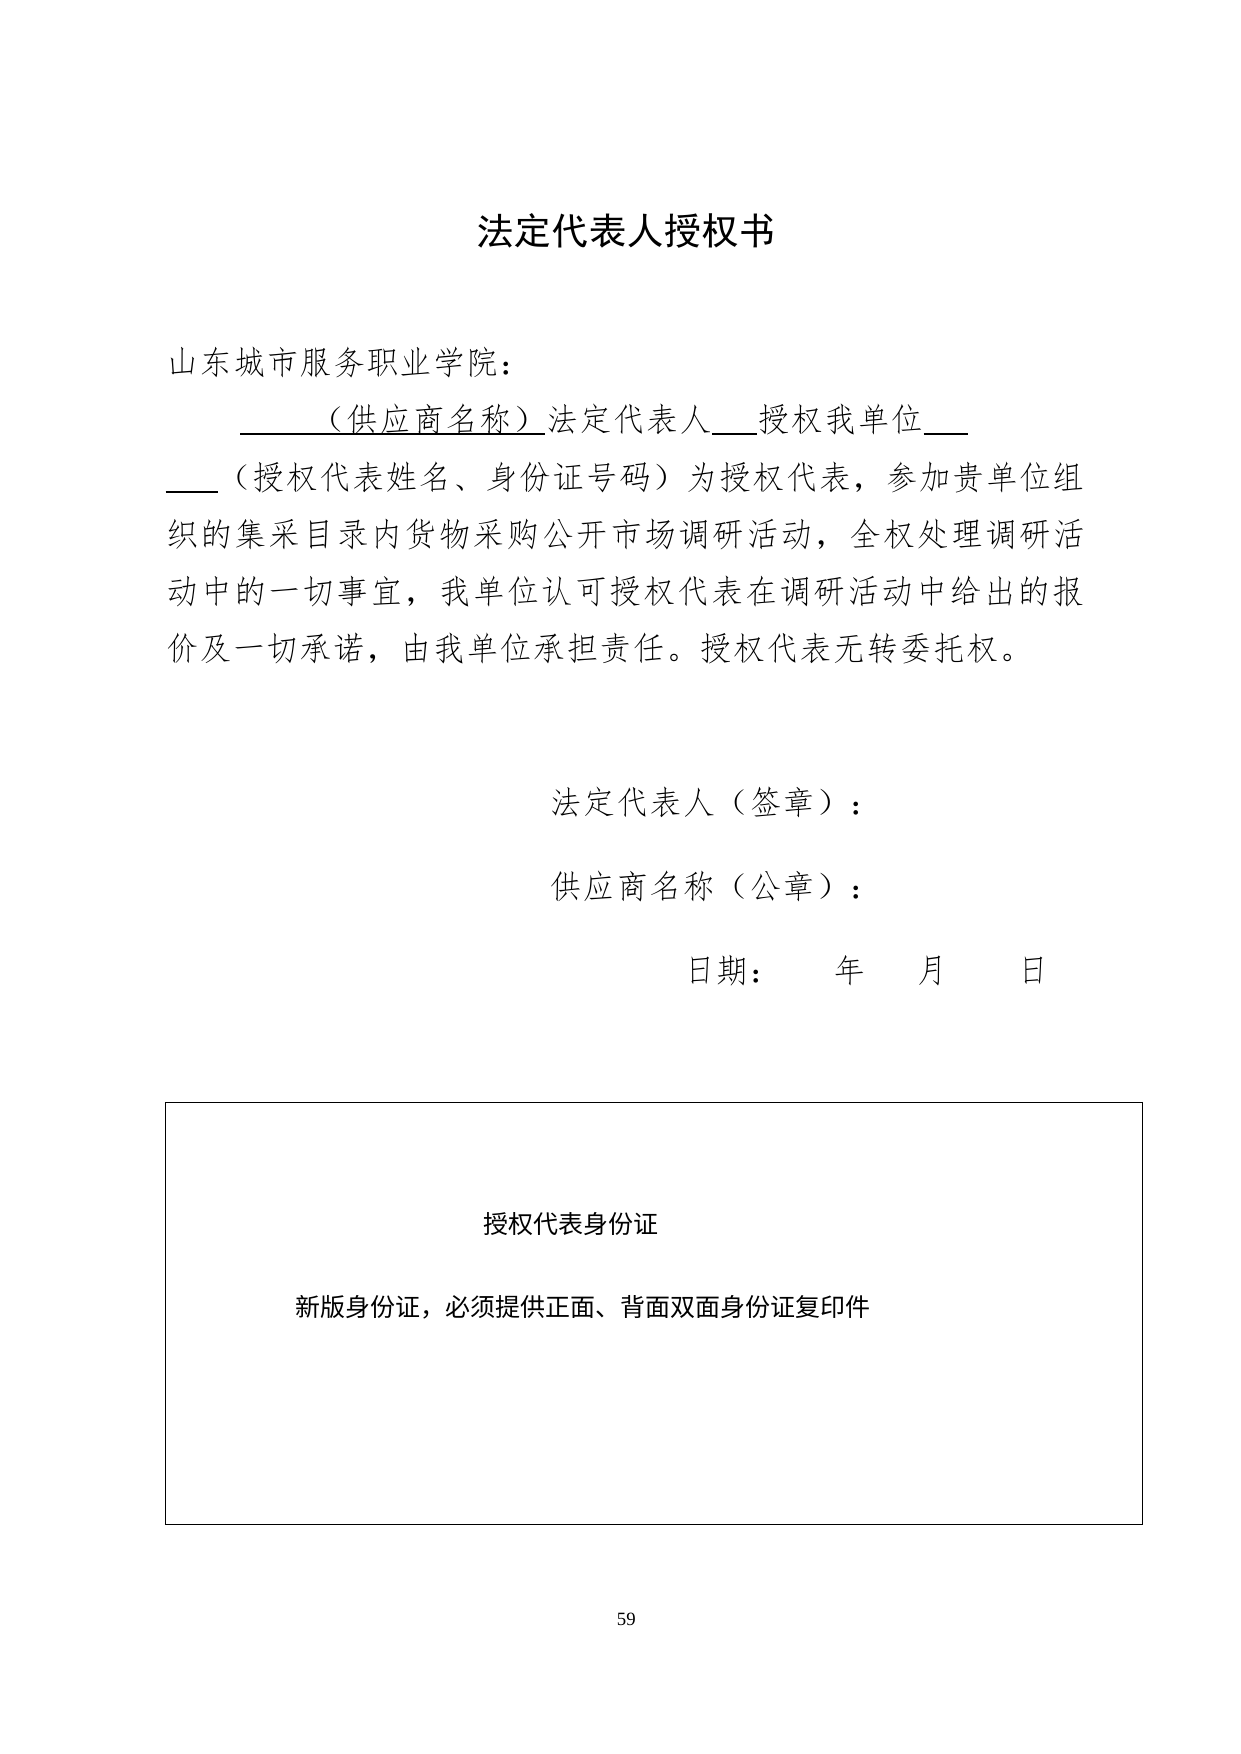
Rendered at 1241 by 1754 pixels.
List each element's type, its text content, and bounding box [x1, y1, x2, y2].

text 法定代表人（签章）： [165, 768, 1087, 833]
text 山东城市服务职业学院： [165, 341, 1087, 379]
table_header 授权代表身份证 新版身份证，必须提供正面、背面双面身份证复印件 [166, 1103, 1142, 1524]
text （供应商名称）法定代表人 授权我单位 [165, 398, 1087, 436]
text 法定代表人授权书 [165, 196, 1087, 257]
text 日期： 年 月 日 [165, 936, 1087, 1001]
text 供应商名称（公章）： [165, 852, 1087, 917]
text （授权代表姓名、身份证号码）为授权代表，参加贵单位组织的集采目录内货物采购公开市场调研活动，全权处理调研活动中的一切事宜，我单位认可授权代表在调研活动中给出的报价及一切承诺，由我单位承担责任。授权代表无转委托权。 [165, 456, 1087, 665]
